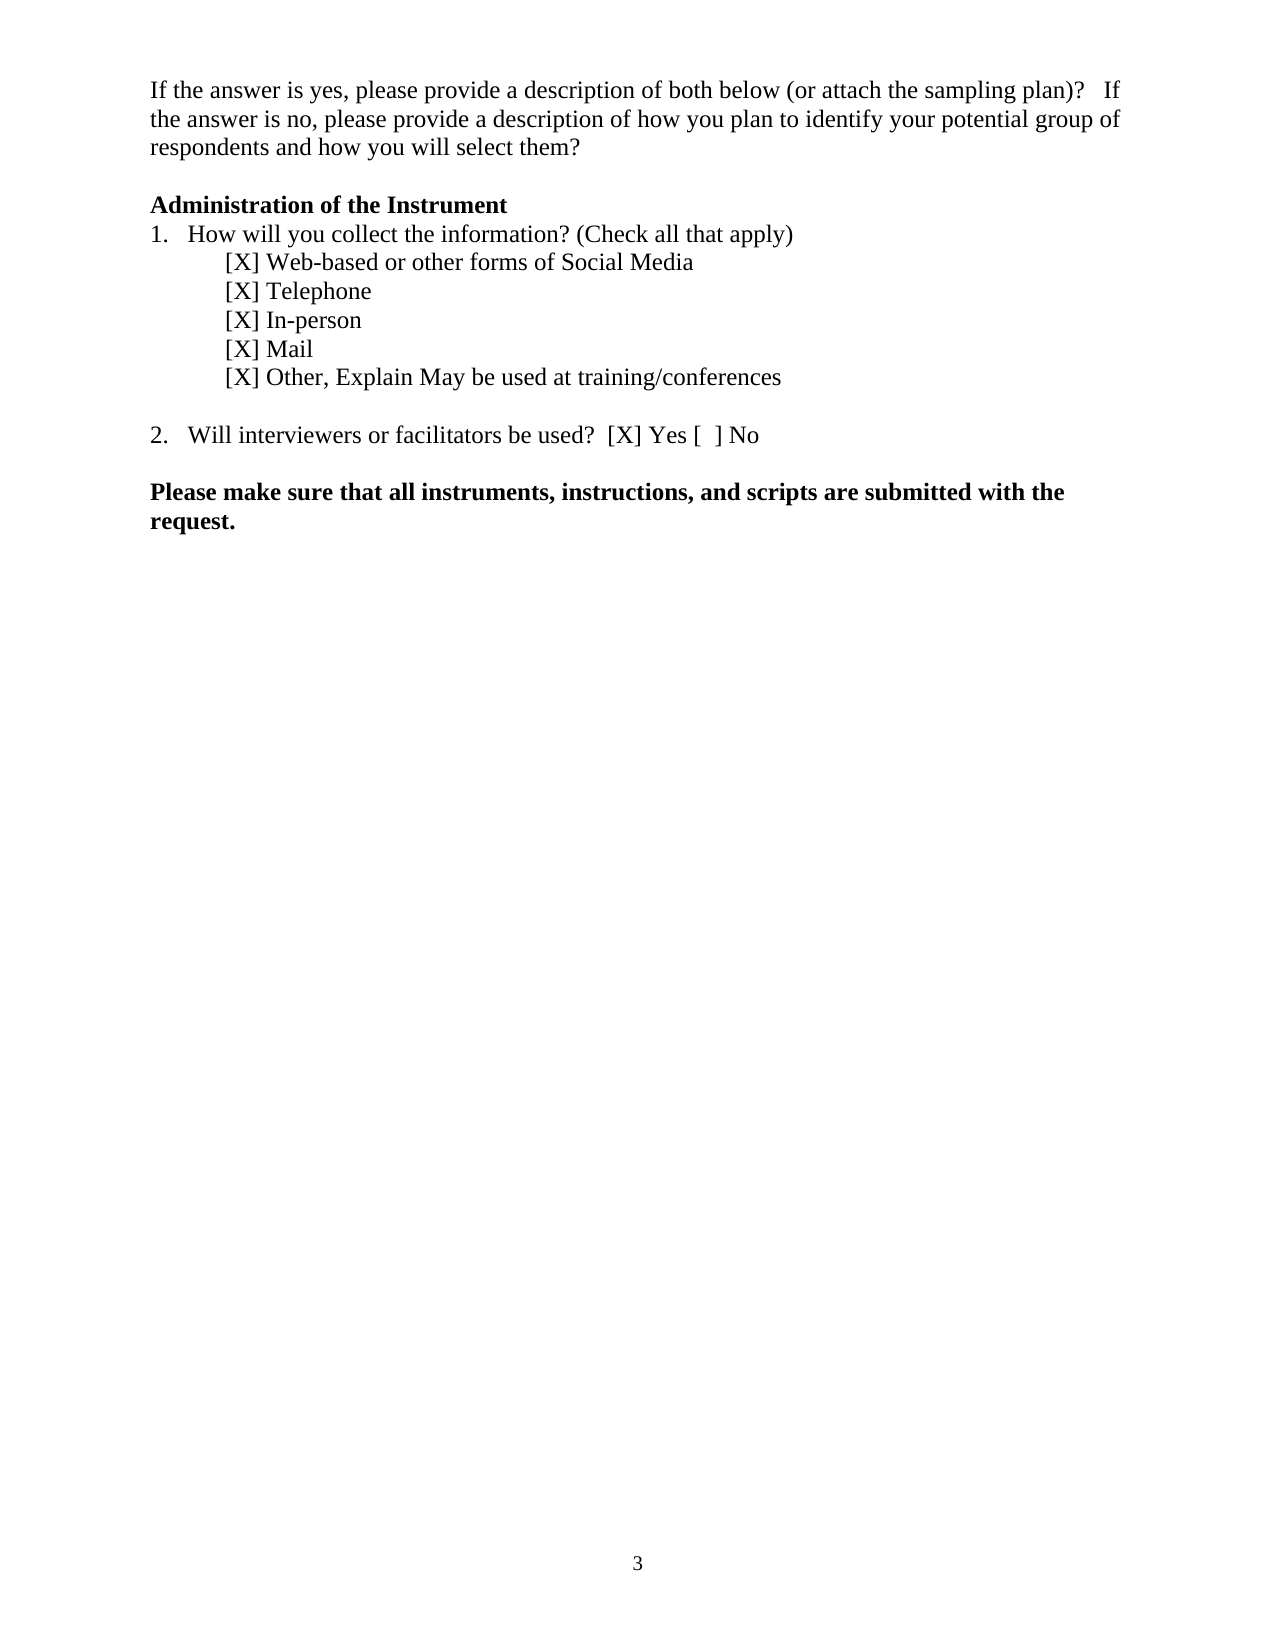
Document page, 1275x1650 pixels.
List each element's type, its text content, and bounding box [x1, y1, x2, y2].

list How will you collect the information? (Check all that apply) [150, 219, 1125, 247]
list Will interviewers or facilitators be used? [X] Yes [ ] No [150, 420, 1125, 449]
text [X] Mail [225, 334, 1125, 362]
text [X] Web-based or other forms of Social Media [225, 247, 1125, 276]
text Administration of the Instrument [150, 190, 1125, 219]
text [X] Other, Explain May be used at training/conferences [225, 362, 1125, 391]
text [X] Telephone [225, 276, 1125, 305]
text Please make sure that all instruments, instructions, and scripts are submitted with the request. [150, 477, 1125, 535]
text If the answer is yes, please provide a description of both below (or attach the sampling plan)? If the answer is no, please provide a description of how you plan to identify your potential group of respondents and how you will select them? [150, 75, 1125, 161]
text [X] In-person [225, 305, 1125, 334]
